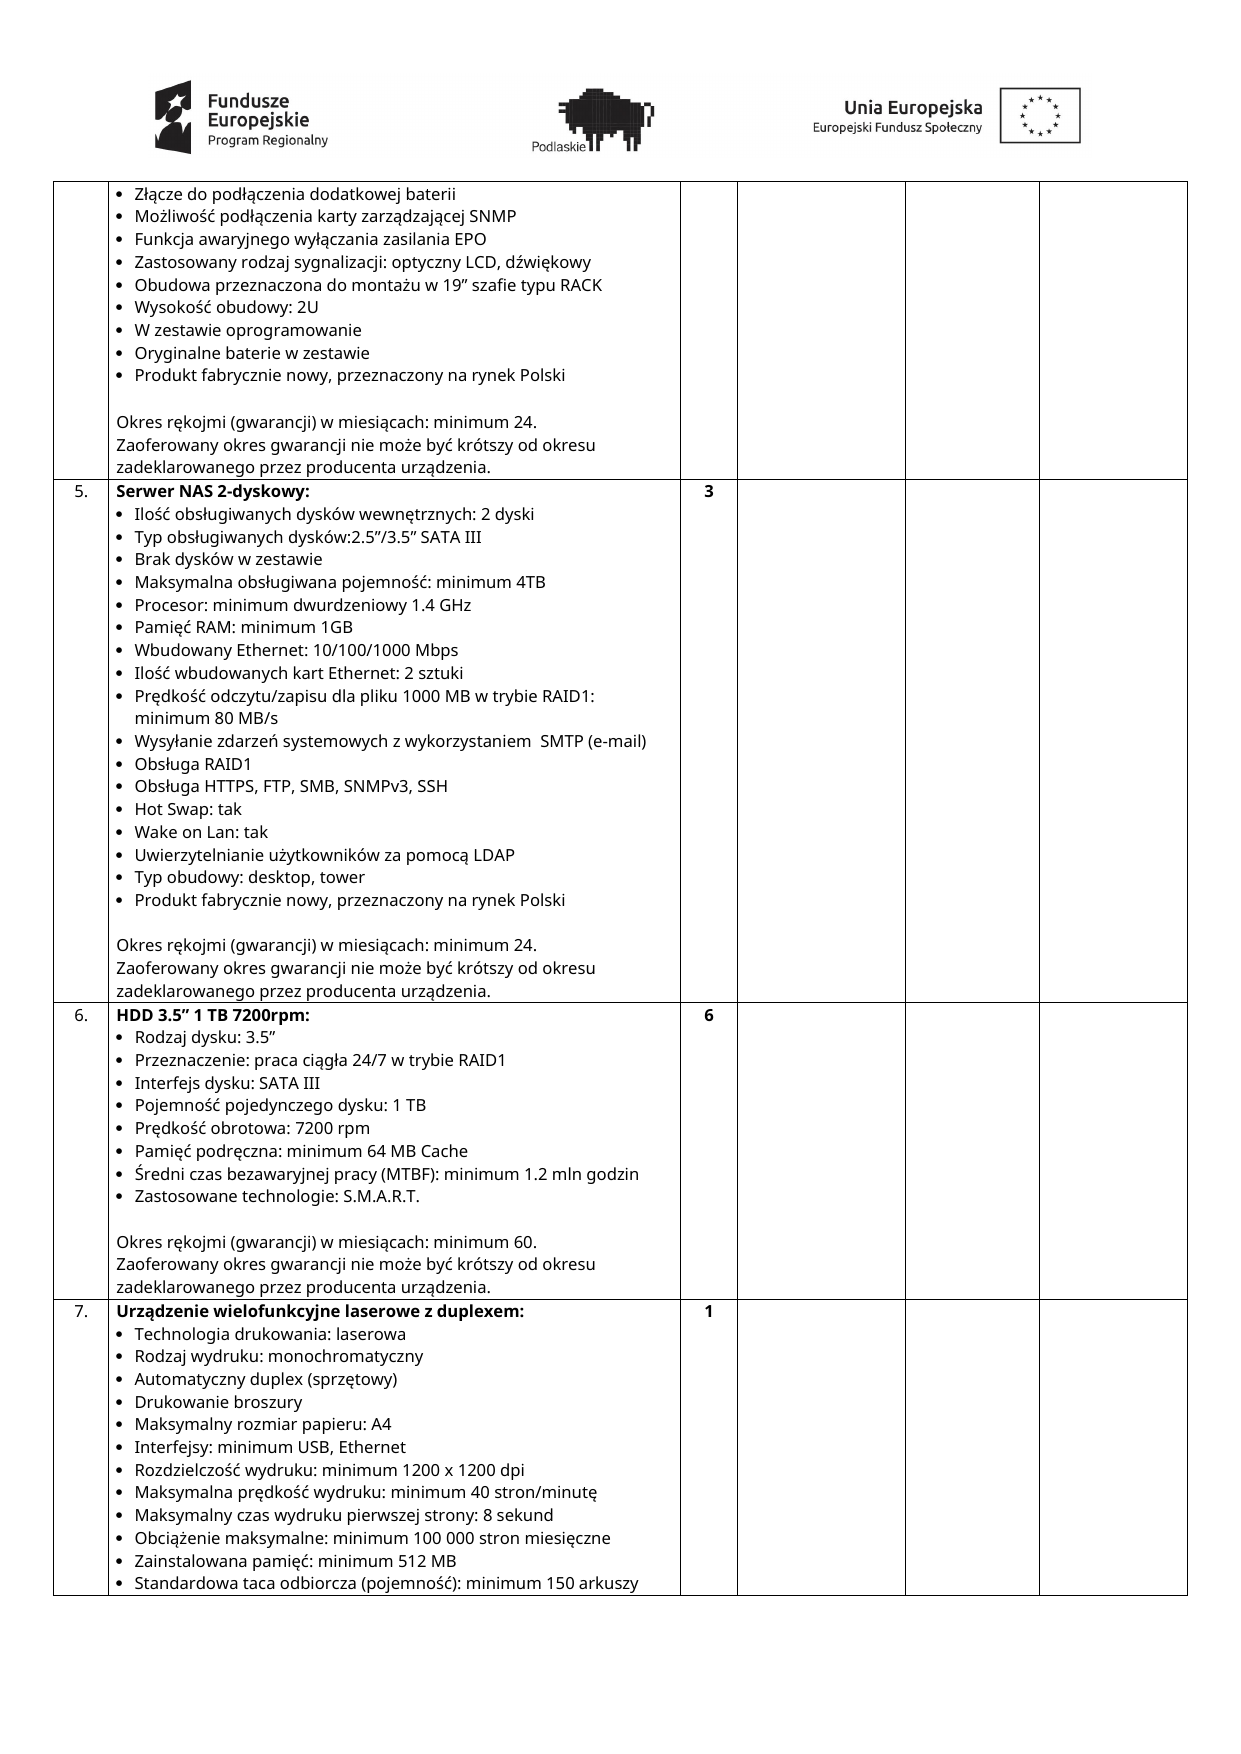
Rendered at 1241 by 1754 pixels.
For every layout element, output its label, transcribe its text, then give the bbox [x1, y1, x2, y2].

table_cell 4. [54, 182, 108, 479]
table_cell [1040, 1300, 1187, 1595]
table_cell [738, 182, 905, 479]
table_cell [1040, 182, 1187, 479]
table_cell 5. [54, 480, 108, 1002]
table_cell [738, 1300, 905, 1595]
table_cell [738, 1003, 905, 1298]
table_cell [906, 1003, 1039, 1298]
table_cell [906, 1300, 1039, 1595]
table_cell [738, 480, 905, 1002]
table_cell 1 [681, 1300, 737, 1595]
table_cell 6. [54, 1003, 108, 1298]
table_cell [1040, 480, 1187, 1002]
table_cell Serwer NAS 2-dyskowy: Ilość obsługiwanych dysków wewnętrznych: 2 dyski Typ obsługiwanych dysków:2.5”/3.5” SATA III Brak dysków w zestawie Maksymalna obsługiwana pojemność: minimum 4TB Procesor: minimum dwurdzeniowy 1.4 GHz Pamięć RAM: minimum 1GB Wbudowany Ethernet: 10/100/1000 Mbps Ilość wbudowanych kart Ethernet: 2 sztuki Prędkość odczytu/zapisu dla pliku 1000 MB w trybie RAID1: minimum 80 MB/s Wysyłanie zdarzeń systemowych z wykorzystaniem SMTP (e-mail) Obsługa RAID1 Obsługa HTTPS, FTP, SMB, SNMPv3, SSH Hot Swap: tak Wake on Lan: tak Uwierzytelnianie użytkowników za pomocą LDAP Typ obudowy: desktop, tower Produkt fabrycznie nowy, przeznaczony na rynek Polski Okres rękojmi (gwarancji) w miesiącach: minimum 24. Zaoferowany okres gwarancji nie może być krótszy od okresu zadeklarowanego przez producenta urządzenia. [109, 480, 680, 1002]
picture [147, 73, 1092, 158]
table_cell 1 [681, 182, 737, 479]
table_cell [906, 480, 1039, 1002]
table_cell [1040, 1003, 1187, 1298]
table_cell HDD 3.5” 1 TB 7200rpm: Rodzaj dysku: 3.5” Przeznaczenie: praca ciągła 24/7 w trybie RAID1 Interfejs dysku: SATA III Pojemność pojedynczego dysku: 1 TB Prędkość obrotowa: 7200 rpm Pamięć podręczna: minimum 64 MB Cache Średni czas bezawaryjnej pracy (MTBF): minimum 1.2 mln godzin Zastosowane technologie: S.M.A.R.T. Okres rękojmi (gwarancji) w miesiącach: minimum 60. Zaoferowany okres gwarancji nie może być krótszy od okresu zadeklarowanego przez producenta urządzenia. [109, 1003, 680, 1298]
table_cell 6 [681, 1003, 737, 1298]
table_cell 7. [54, 1300, 108, 1595]
table_cell [906, 182, 1039, 479]
table_cell 3 [681, 480, 737, 1002]
